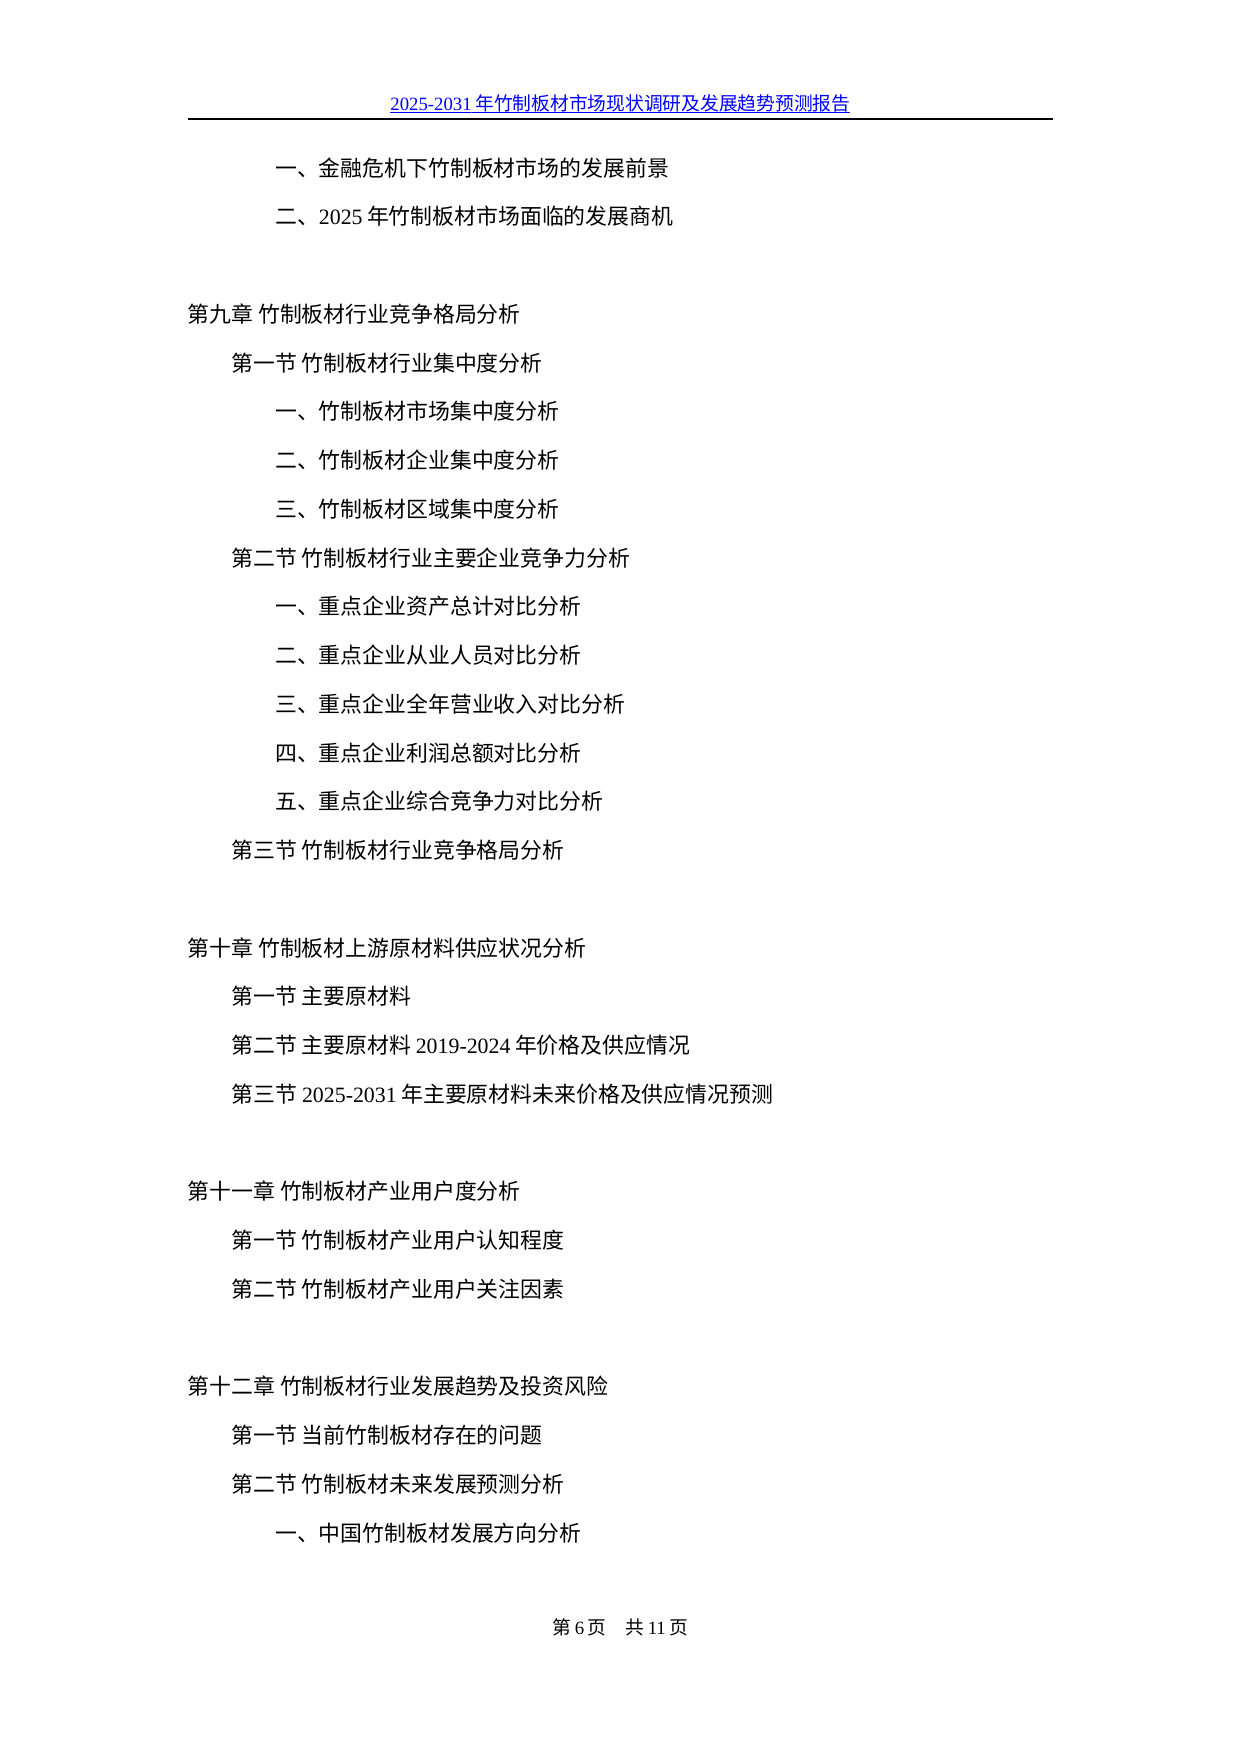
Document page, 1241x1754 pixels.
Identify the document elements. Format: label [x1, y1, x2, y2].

text [187, 150, 1053, 1548]
